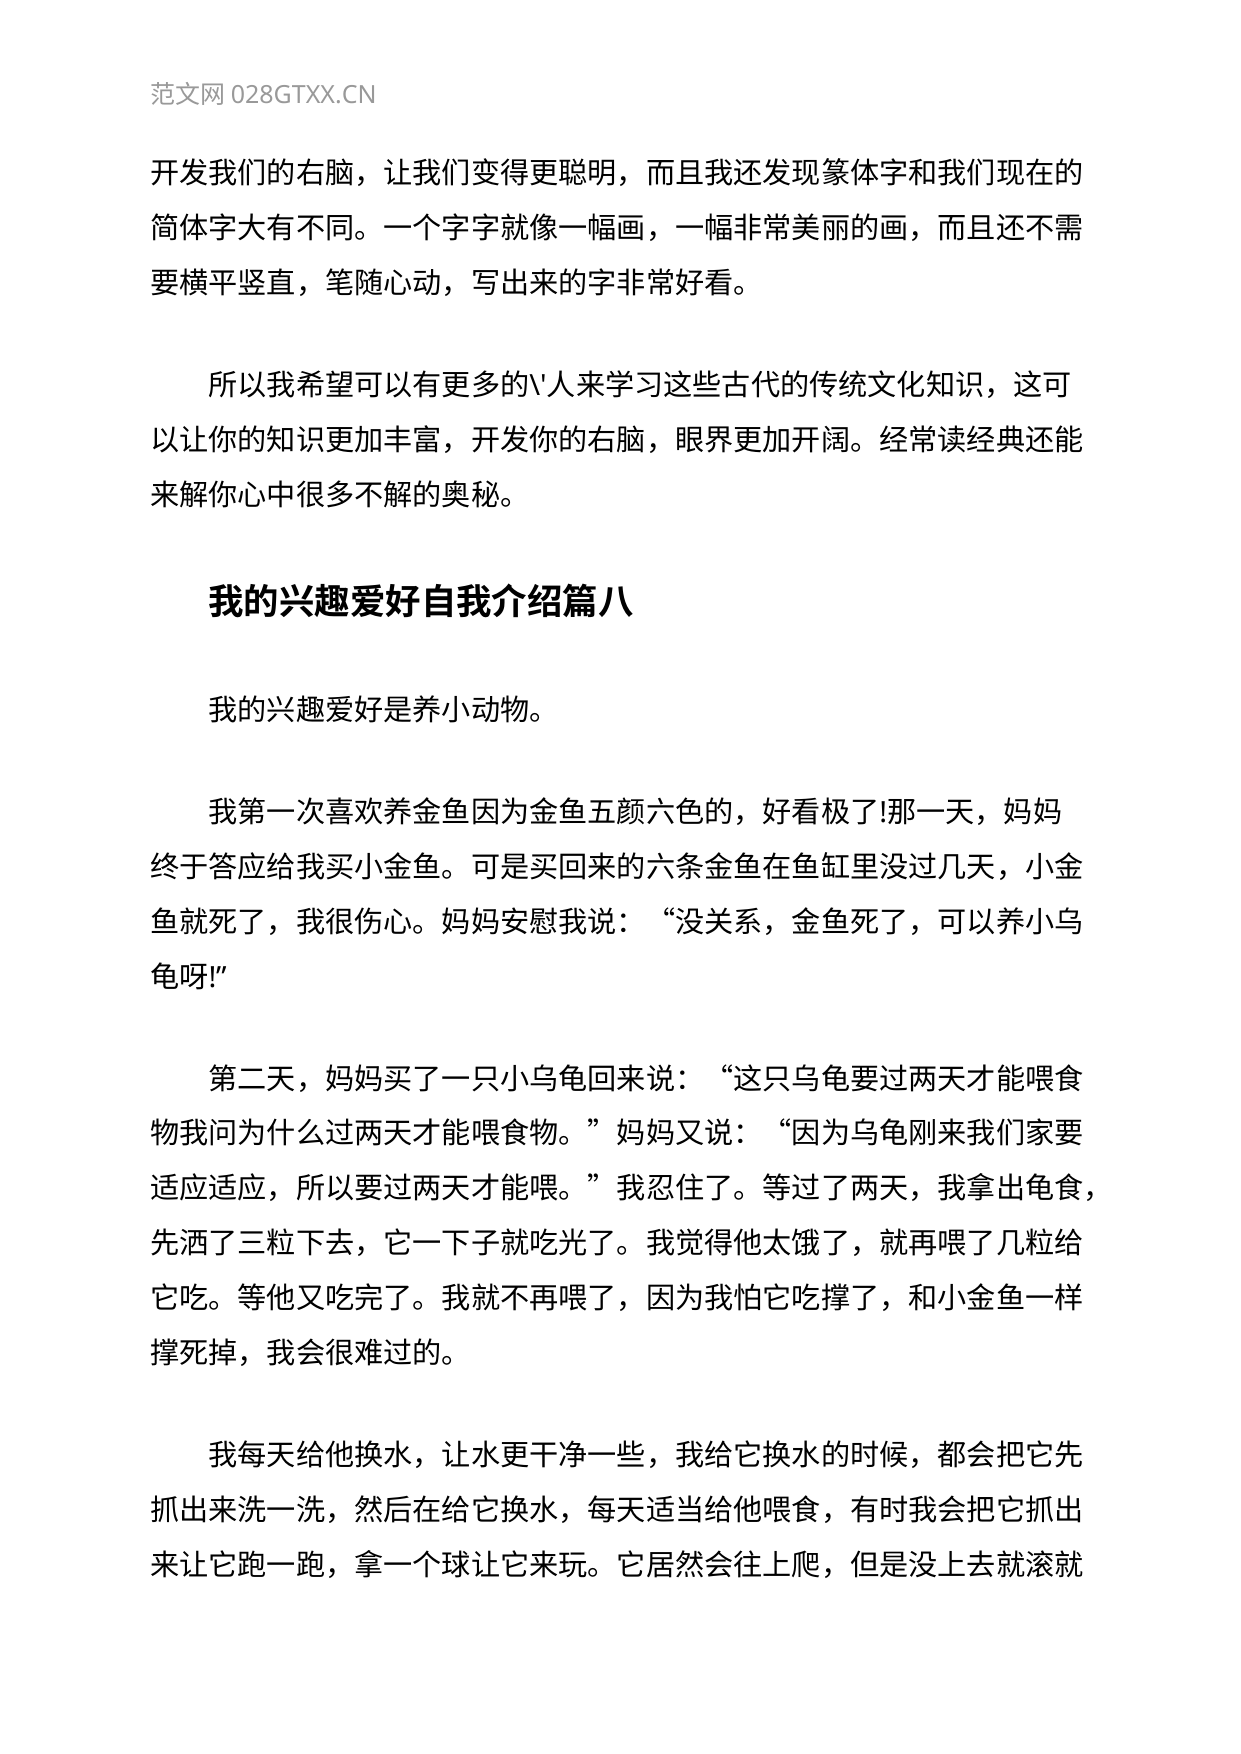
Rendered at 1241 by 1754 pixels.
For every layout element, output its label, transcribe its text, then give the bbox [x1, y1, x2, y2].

text 我第一次喜欢养金鱼因为金鱼五颜六色的，好看极了!那一天，妈妈终于答应给我买小金鱼。可是买回来的六条金鱼在鱼缸里没过几天，小金鱼就死了，我很伤心。妈妈安慰我说：“没关系，金鱼死了，可以养小乌龟呀!” [150, 788, 1090, 996]
text 我的兴趣爱好自我介绍篇八 [150, 573, 1090, 624]
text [150, 150, 1090, 302]
text 第二天，妈妈买了一只小乌龟回来说：“这只乌龟要过两天才能喂食物我问为什么过两天才能喂食物。”妈妈又说：“因为乌龟刚来我们家要适应适应，所以要过两天才能喂。”我忍住了。等过了两天，我拿出龟食，先洒了三粒下去，它一下子就吃光了。我觉得他太饿了，就再喂了几粒给它吃。等他又吃完了。我就不再喂了，因为我怕它吃撑了，和小金鱼一样撑死掉，我会很难过的。 [150, 1055, 1090, 1372]
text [150, 1431, 1090, 1583]
text 所以我希望可以有更多的\'人来学习这些古代的传统文化知识，这可以让你的知识更加丰富，开发你的右脑，眼界更加开阔。经常读经典还能来解你心中很多不解的奥秘。 [150, 362, 1090, 514]
text 我的兴趣爱好是养小动物。 [150, 687, 1090, 729]
